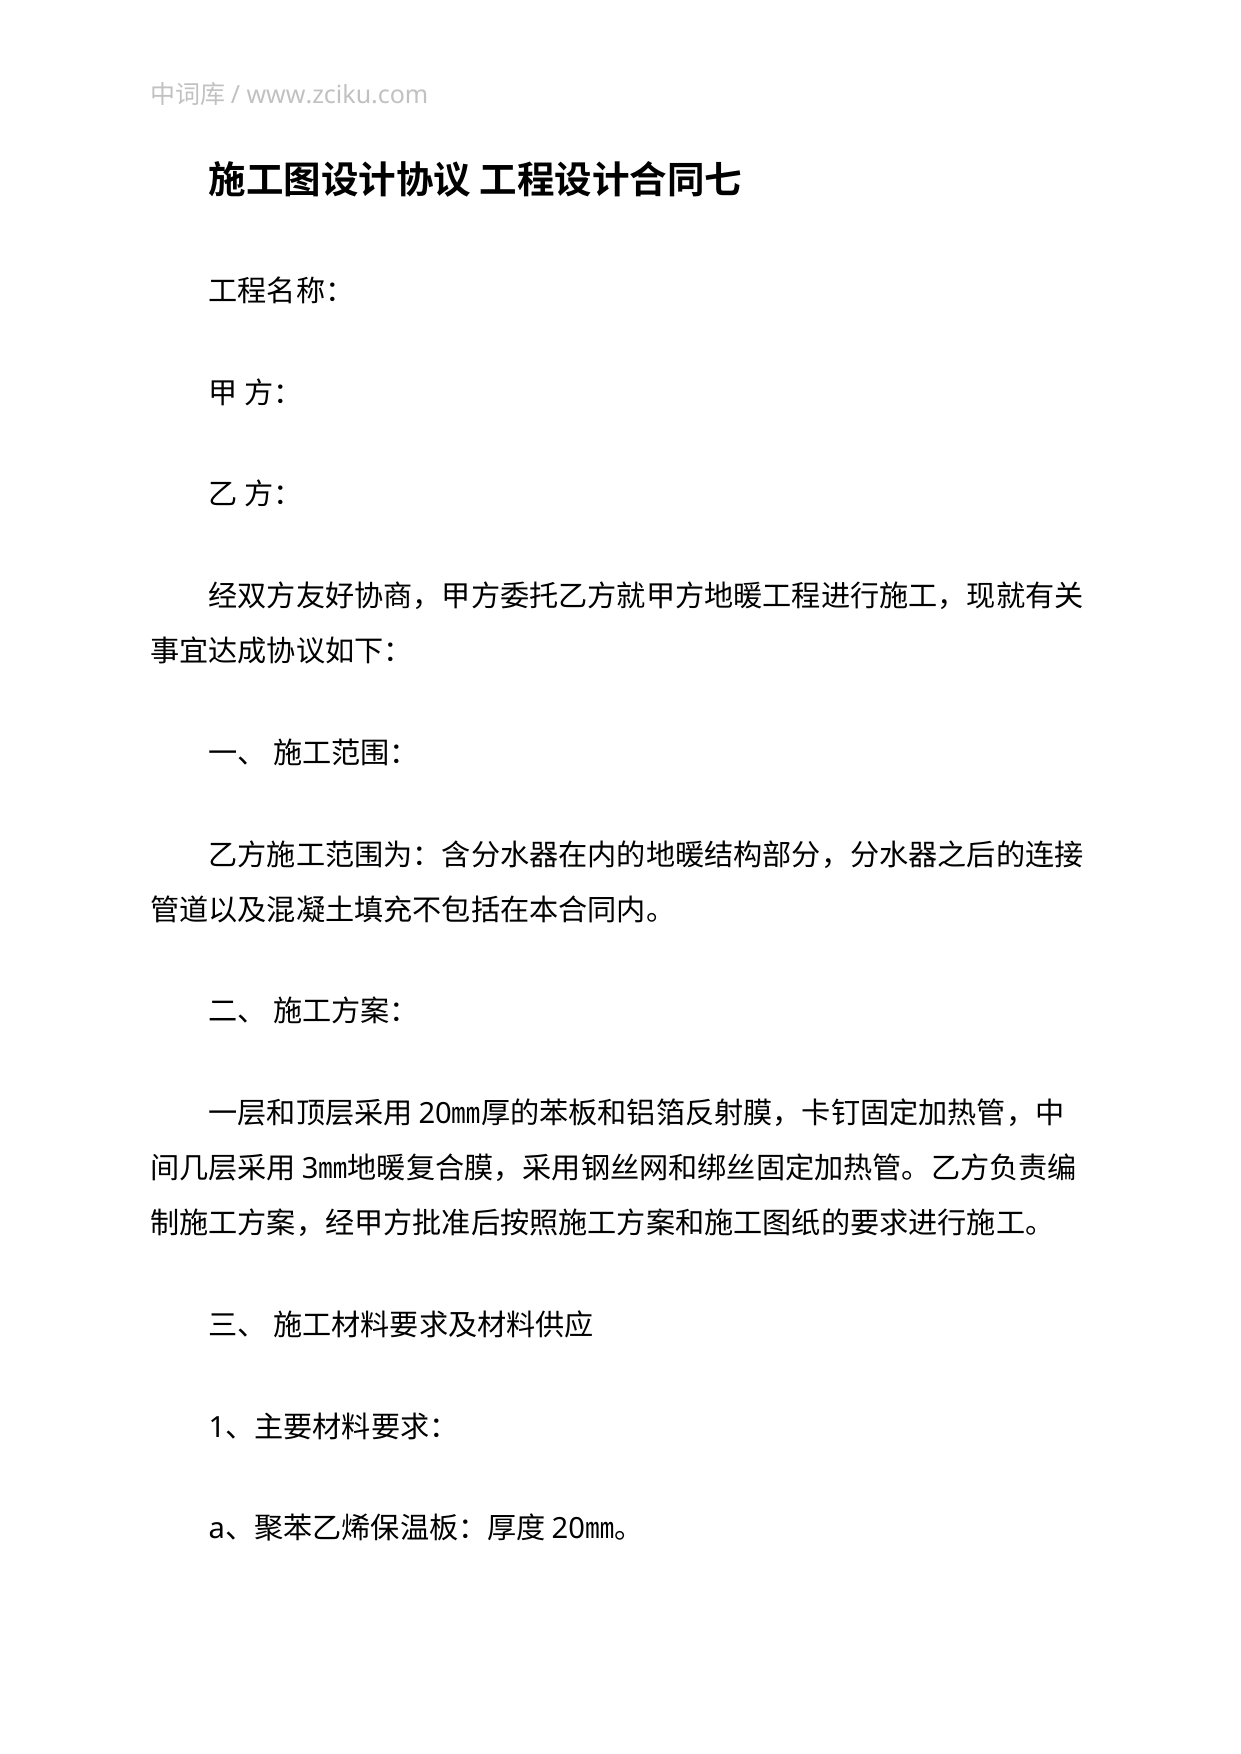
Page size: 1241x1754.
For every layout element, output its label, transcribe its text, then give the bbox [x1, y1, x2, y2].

text 1、主要材料要求： [150, 1403, 1090, 1446]
text 工程名称： [150, 267, 1090, 310]
text 二、 施工方案： [150, 988, 1090, 1030]
text 乙方施工范围为：含分水器在内的地暖结构部分，分水器之后的连接管道以及混凝土填充不包括在本合同内。 [150, 831, 1090, 928]
text 经双方友好协商，甲方委托乙方就甲方地暖工程进行施工，现就有关事宜达成协议如下： [150, 573, 1090, 670]
text 三、 施工材料要求及材料供应 [150, 1301, 1090, 1344]
text 施工图设计协议 工程设计合同七 [150, 150, 1090, 204]
text 乙 方： [150, 471, 1090, 513]
text a、聚苯乙烯保温板：厚度20㎜。 [150, 1505, 1090, 1547]
text 一、 施工范围： [150, 729, 1090, 772]
text 一层和顶层采用20㎜厚的苯板和铝箔反射膜，卡钉固定加热管，中间几层采用3㎜地暖复合膜，采用钢丝网和绑丝固定加热管。乙方负责编制施工方案，经甲方批准后按照施工方案和施工图纸的要求进行施工。 [150, 1089, 1090, 1242]
text 甲 方： [150, 369, 1090, 411]
